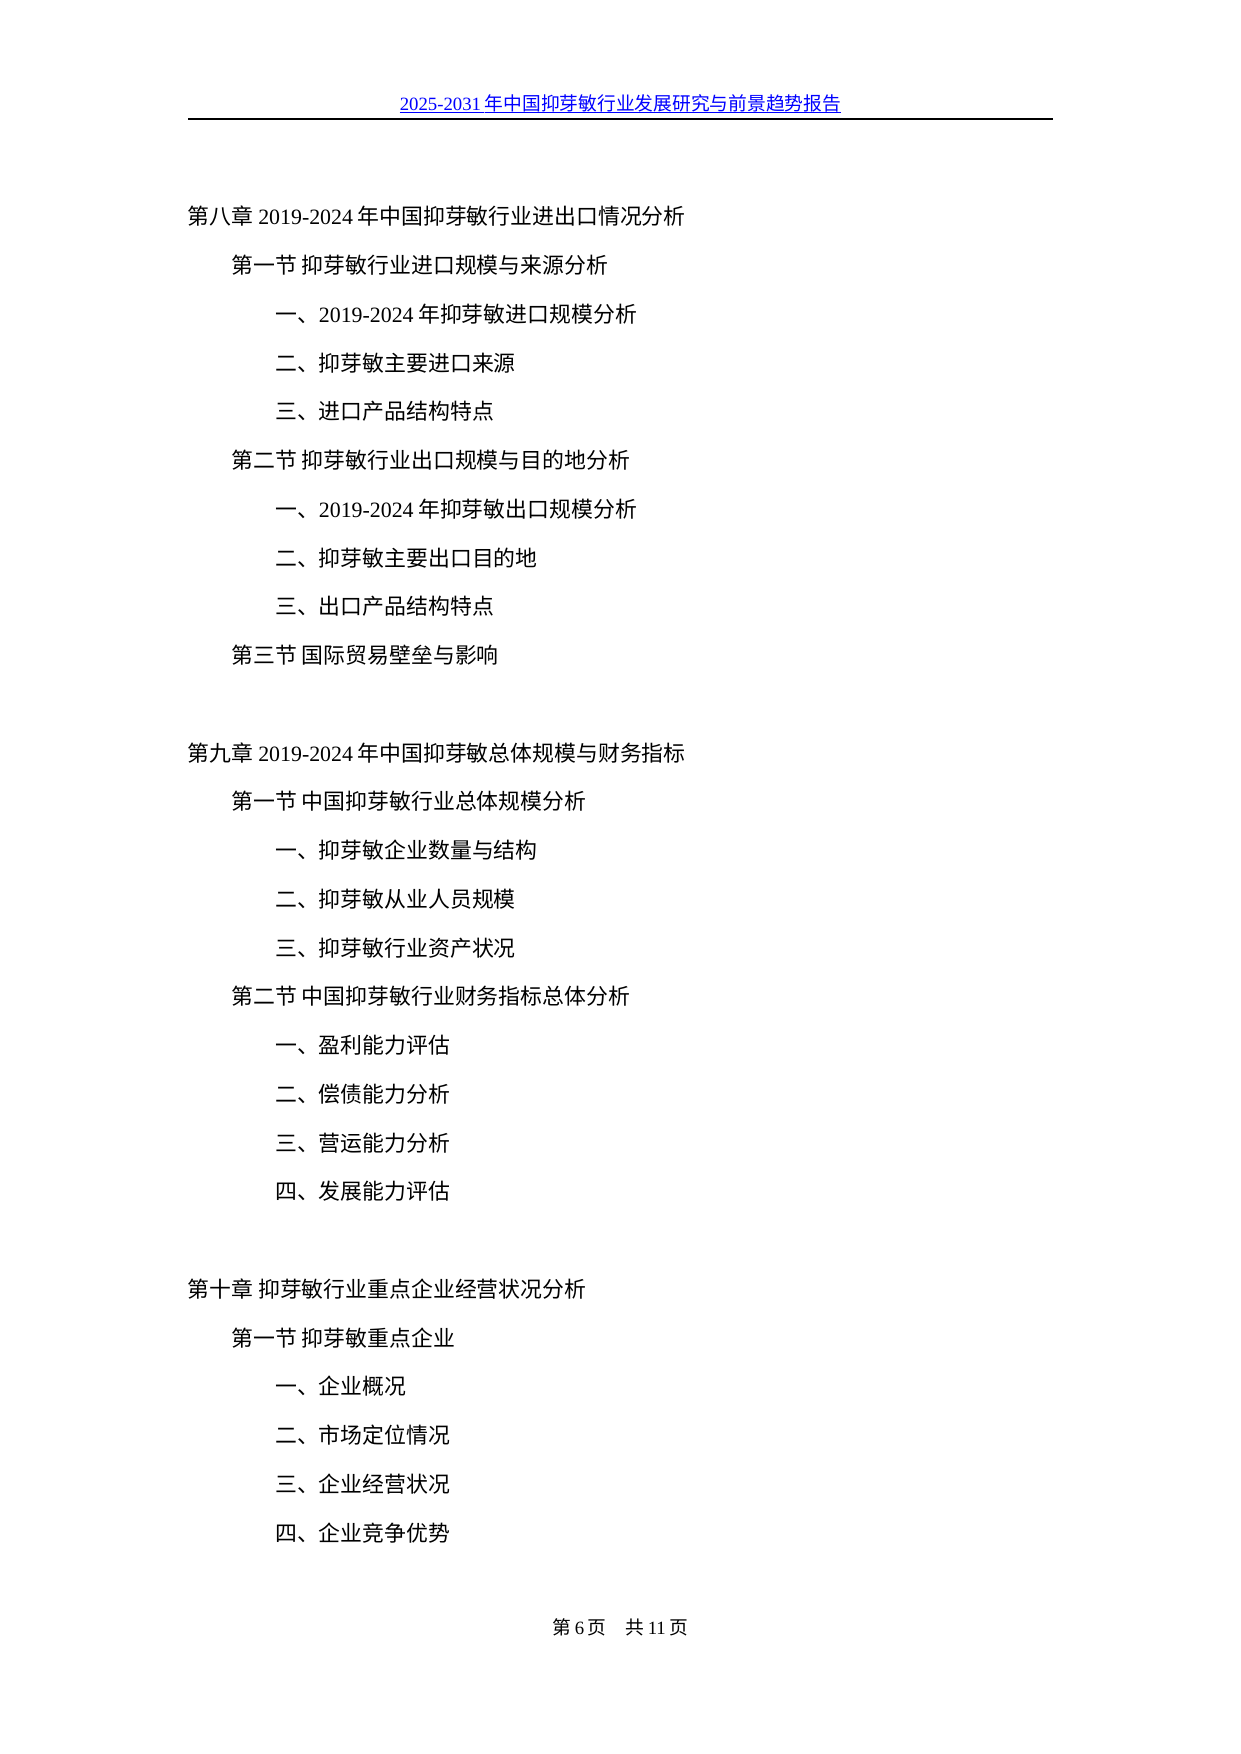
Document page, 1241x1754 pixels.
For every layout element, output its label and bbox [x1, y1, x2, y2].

text [187, 150, 1053, 1548]
